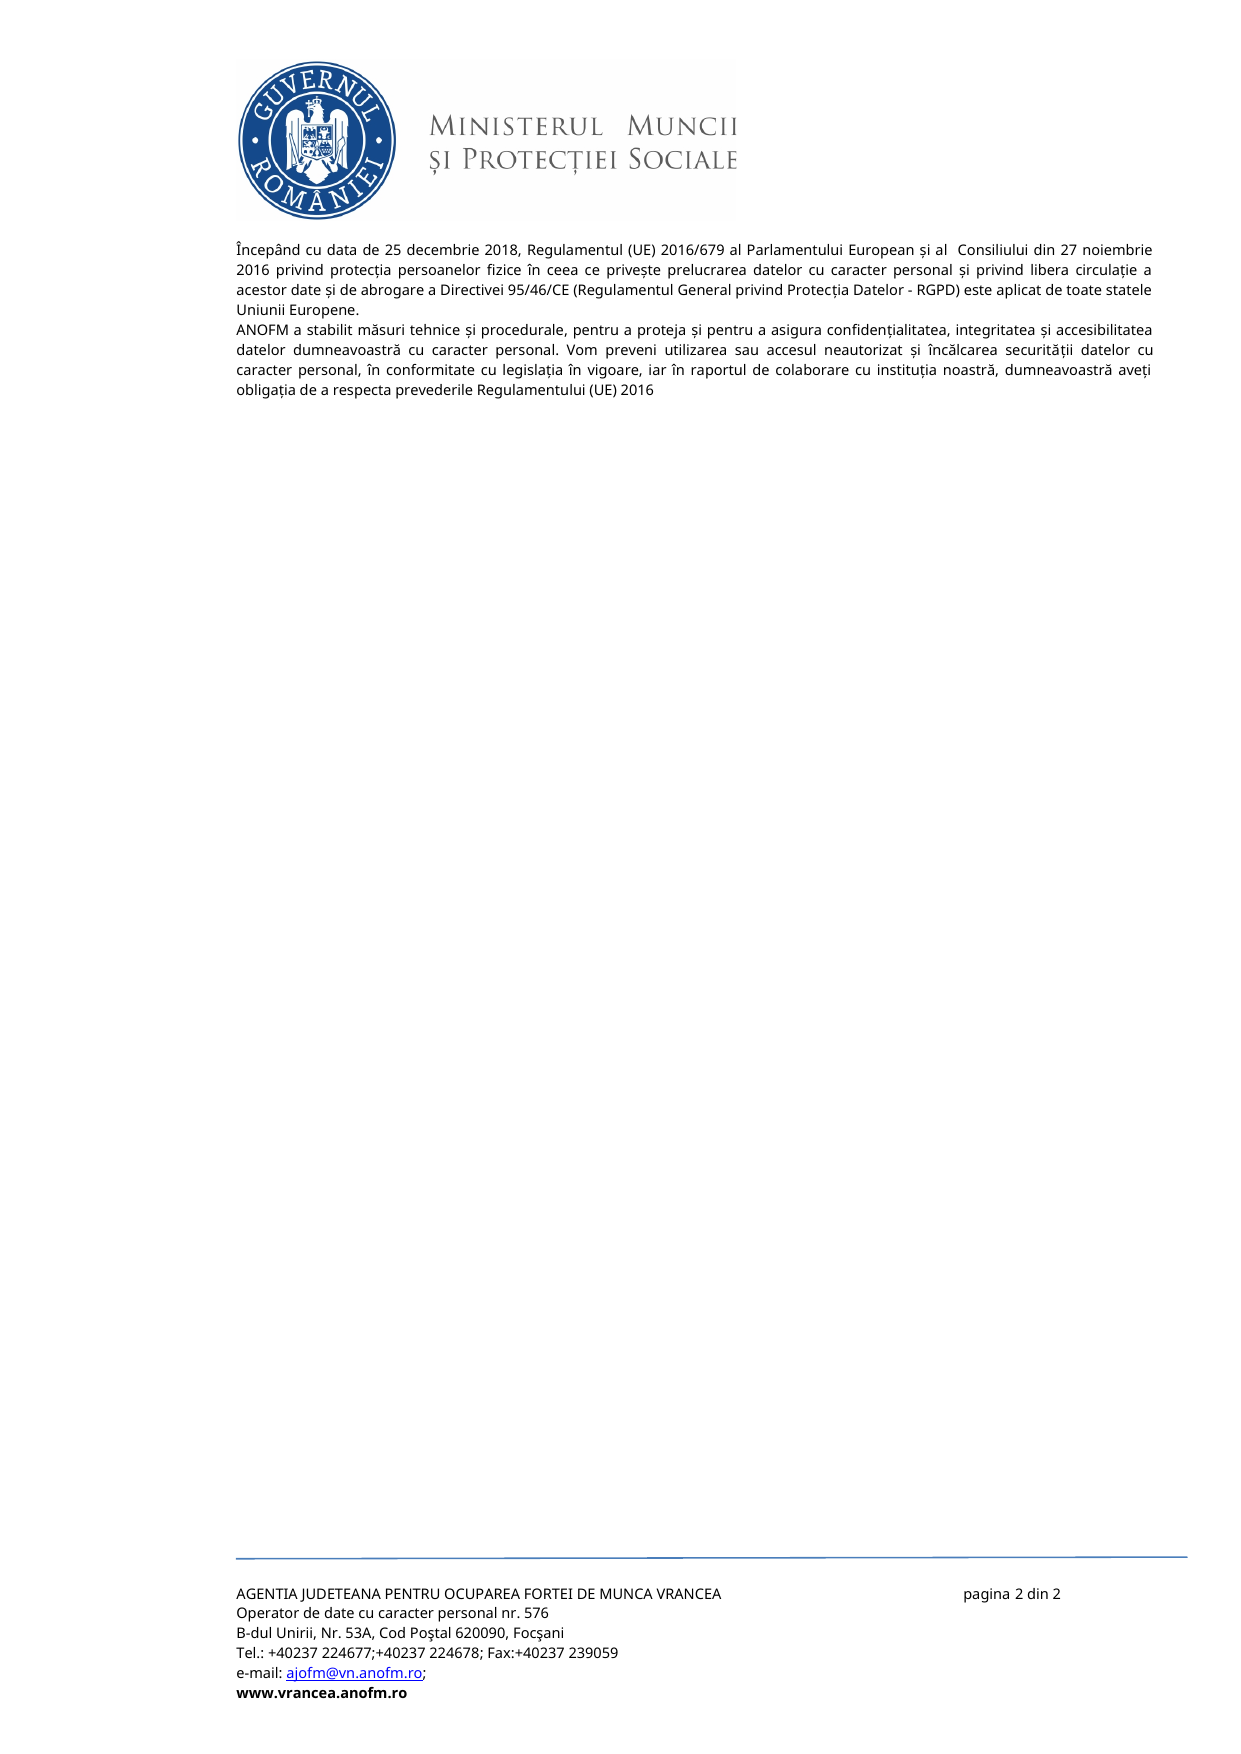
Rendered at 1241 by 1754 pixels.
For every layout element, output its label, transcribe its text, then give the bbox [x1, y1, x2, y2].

text Începând cu data de 25 decembrie 2018, Regulamentul (UE) 2016/679 al Parlamentului European şi al Consiliului din 27 noiembrie 2016 privind protecţia persoanelor fizice în ceea ce priveşte prelucrarea datelor cu caracter personal şi privind libera circulaţie a acestor date şi de abrogare a Directivei 95/46/CE (Regulamentul General privind Protecția Datelor - RGPD) este aplicat de toate statele Uniunii Europene. [236, 240, 1154, 319]
picture [236, 59, 737, 221]
text ANOFM a stabilit măsuri tehnice și procedurale, pentru a proteja și pentru a asigura confidențialitatea, integritatea și accesibilitatea datelor dumneavoastră cu caracter personal. Vom preveni utilizarea sau accesul neautorizat şi încălcarea securității datelor cu caracter personal, în conformitate cu legislaţia în vigoare, iar în raportul de colaborare cu instituţia noastră, dumneavoastră aveţi obligaţia de a respecta prevederile Regulamentului (UE) 2016 [236, 319, 1154, 399]
